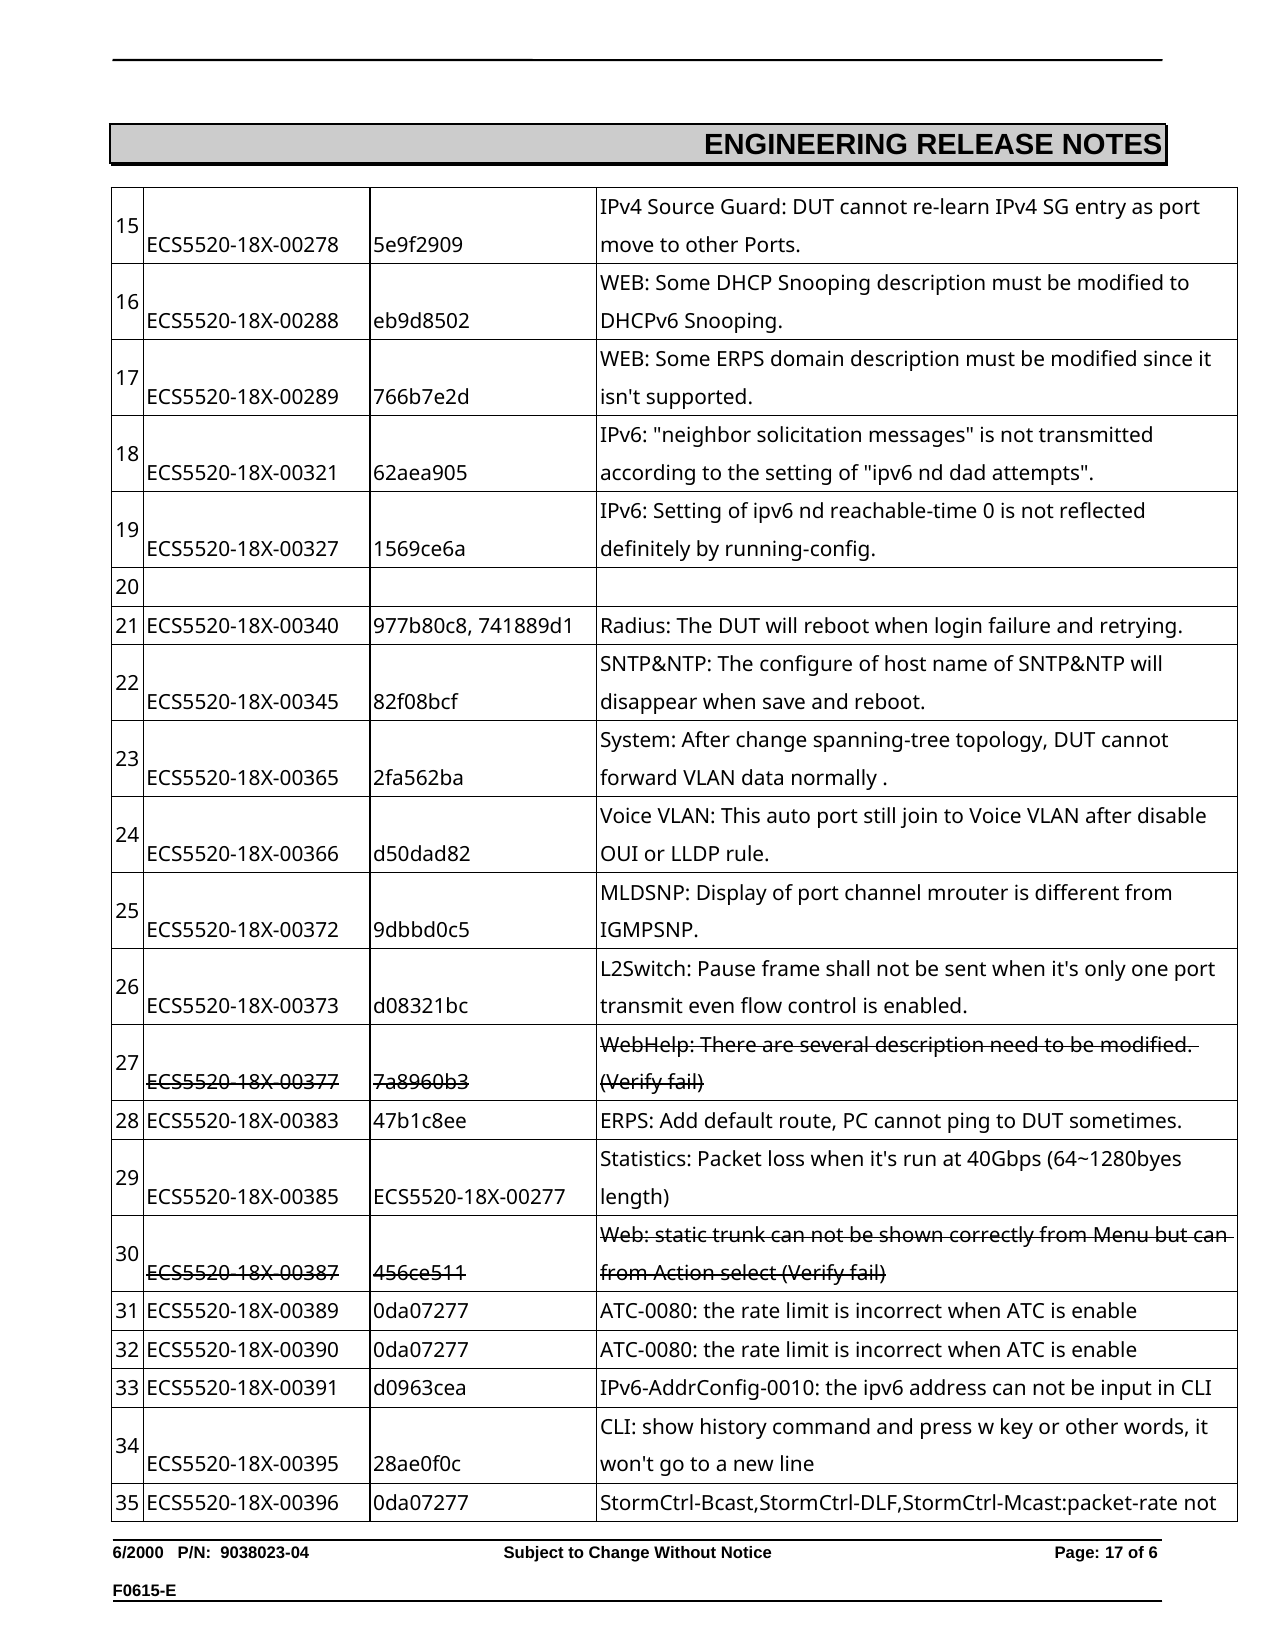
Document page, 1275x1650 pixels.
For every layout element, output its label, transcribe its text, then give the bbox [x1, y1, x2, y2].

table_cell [597, 1484, 1237, 1521]
table_cell ECS5520-18X-00278 [144, 188, 369, 263]
table_cell ECS5520-18X-00372 [144, 873, 369, 948]
table_cell ECS5520-18X-00383 [144, 1101, 369, 1139]
table_cell 23 [112, 721, 143, 796]
table_cell d50dad82 [371, 797, 596, 872]
table_cell 24 [112, 797, 143, 872]
table_cell [597, 568, 1237, 606]
table_cell 9dbbd0c5 [371, 873, 596, 948]
table_cell 15 [112, 188, 143, 263]
table_cell ATC-0080: the rate limit is incorrect when ATC is enable [597, 1292, 1237, 1329]
table_cell ECS5520-18X-00395 [144, 1408, 369, 1483]
table_cell 35 [112, 1484, 143, 1521]
table_cell 20 [112, 568, 143, 606]
table_cell 28 [112, 1101, 143, 1139]
table_cell 47b1c8ee [371, 1101, 596, 1139]
table_cell SNTP&NTP: The configure of host name of SNTP&NTP will disappear when save and reboot. [597, 645, 1237, 720]
table_cell ECS5520-18X-00277 [371, 1140, 596, 1215]
table_cell 27 [112, 1025, 143, 1100]
table_cell CLI: show history command and press w key or other words, it won't go to a new line [597, 1408, 1237, 1483]
table_cell 977b80c8, 741889d1 [371, 607, 596, 644]
table_cell eb9d8502 [371, 264, 596, 339]
table_cell ECS5520-18X-00389 [144, 1292, 369, 1329]
table_cell 31 [112, 1292, 143, 1329]
table_cell ATC-0080: the rate limit is incorrect when ATC is enable [597, 1331, 1237, 1368]
table_cell ECS5520-18X-00321 [144, 416, 369, 491]
table_cell 17 [112, 340, 143, 415]
table_cell 0da07277 [371, 1331, 596, 1368]
table_cell 16 [112, 264, 143, 339]
table_cell 0da07277 [371, 1292, 596, 1329]
table_cell WEB: Some DHCP Snooping description must be modified to DHCPv6 Snooping. [597, 264, 1237, 339]
table_cell Voice VLAN: This auto port still join to Voice VLAN after disable OUI or LLDP rule. [597, 797, 1237, 872]
table_cell 766b7e2d [371, 340, 596, 415]
table_cell 5e9f2909 [371, 188, 596, 263]
table_cell System: After change spanning-tree topology, DUT cannot forward VLAN data normally . [597, 721, 1237, 796]
table_cell WebHelp: There are several description need to be modified. (Verify fail) [597, 1025, 1237, 1100]
table_cell ECS5520-18X-00373 [144, 949, 369, 1024]
table_cell 33 [112, 1369, 143, 1407]
table_cell ECS5520-18X-00288 [144, 264, 369, 339]
table_cell 2fa562ba [371, 721, 596, 796]
table_cell 29 [112, 1140, 143, 1215]
table_cell ECS5520-18X-00390 [144, 1331, 369, 1368]
table_cell 25 [112, 873, 143, 948]
table_cell L2Switch: Pause frame shall not be sent when it's only one port transmit even flow control is enabled. [597, 949, 1237, 1024]
table_cell WEB: Some ERPS domain description must be modified since it isn't supported. [597, 340, 1237, 415]
table_cell 62aea905 [371, 416, 596, 491]
table_cell ECS5520-18X-00365 [144, 721, 369, 796]
table_cell ECS5520-18X-00391 [144, 1369, 369, 1407]
table_cell 34 [112, 1408, 143, 1483]
table_cell ECS5520-18X-00340 [144, 607, 369, 644]
table_cell 22 [112, 645, 143, 720]
table_cell 82f08bcf [371, 645, 596, 720]
table_cell IPv4 Source Guard: DUT cannot re-learn IPv4 SG entry as port move to other Ports. [597, 188, 1237, 263]
table_cell d0963cea [371, 1369, 596, 1407]
table_cell ECS5520-18X-00327 [144, 492, 369, 567]
table_cell 0da07277 [371, 1484, 596, 1521]
table_cell 30 [112, 1216, 143, 1291]
table_cell Web: static trunk can not be shown correctly from Menu but can from Action select (Verify fail) [597, 1216, 1237, 1291]
table_cell d08321bc [371, 949, 596, 1024]
table_cell Statistics: Packet loss when it's run at 40Gbps (64~1280byes length) [597, 1140, 1237, 1215]
table_cell ECS5520-18X-00377 [144, 1025, 369, 1100]
table_cell 456ce511 [371, 1216, 596, 1291]
table_cell [371, 568, 596, 606]
table_cell IPv6: "neighbor solicitation messages" is not transmitted according to the setting of "ipv6 nd dad attempts". [597, 416, 1237, 491]
table_cell ECS5520-18X-00345 [144, 645, 369, 720]
table_cell 21 [112, 607, 143, 644]
table_cell ECS5520-18X-00366 [144, 797, 369, 872]
table_cell 19 [112, 492, 143, 567]
table_cell ECS5520-18X-00289 [144, 340, 369, 415]
table_cell 18 [112, 416, 143, 491]
table_cell 26 [112, 949, 143, 1024]
table_cell 7a8960b3 [371, 1025, 596, 1100]
table_cell IPv6-AddrConfig-0010: the ipv6 address can not be input in CLI [597, 1369, 1237, 1407]
table_cell IPv6: Setting of ipv6 nd reachable-time 0 is not reflected definitely by running-config. [597, 492, 1237, 567]
table_cell Radius: The DUT will reboot when login failure and retrying. [597, 607, 1237, 644]
table_cell 32 [112, 1331, 143, 1368]
table_cell 1569ce6a [371, 492, 596, 567]
table_cell ECS5520-18X-00396 [144, 1484, 369, 1521]
table_cell [144, 568, 369, 606]
table_cell ERPS: Add default route, PC cannot ping to DUT sometimes. [597, 1101, 1237, 1139]
table_cell ECS5520-18X-00387 [144, 1216, 369, 1291]
table_cell ECS5520-18X-00385 [144, 1140, 369, 1215]
table_cell 28ae0f0c [371, 1408, 596, 1483]
table_cell MLDSNP: Display of port channel mrouter is different from IGMPSNP. [597, 873, 1237, 948]
